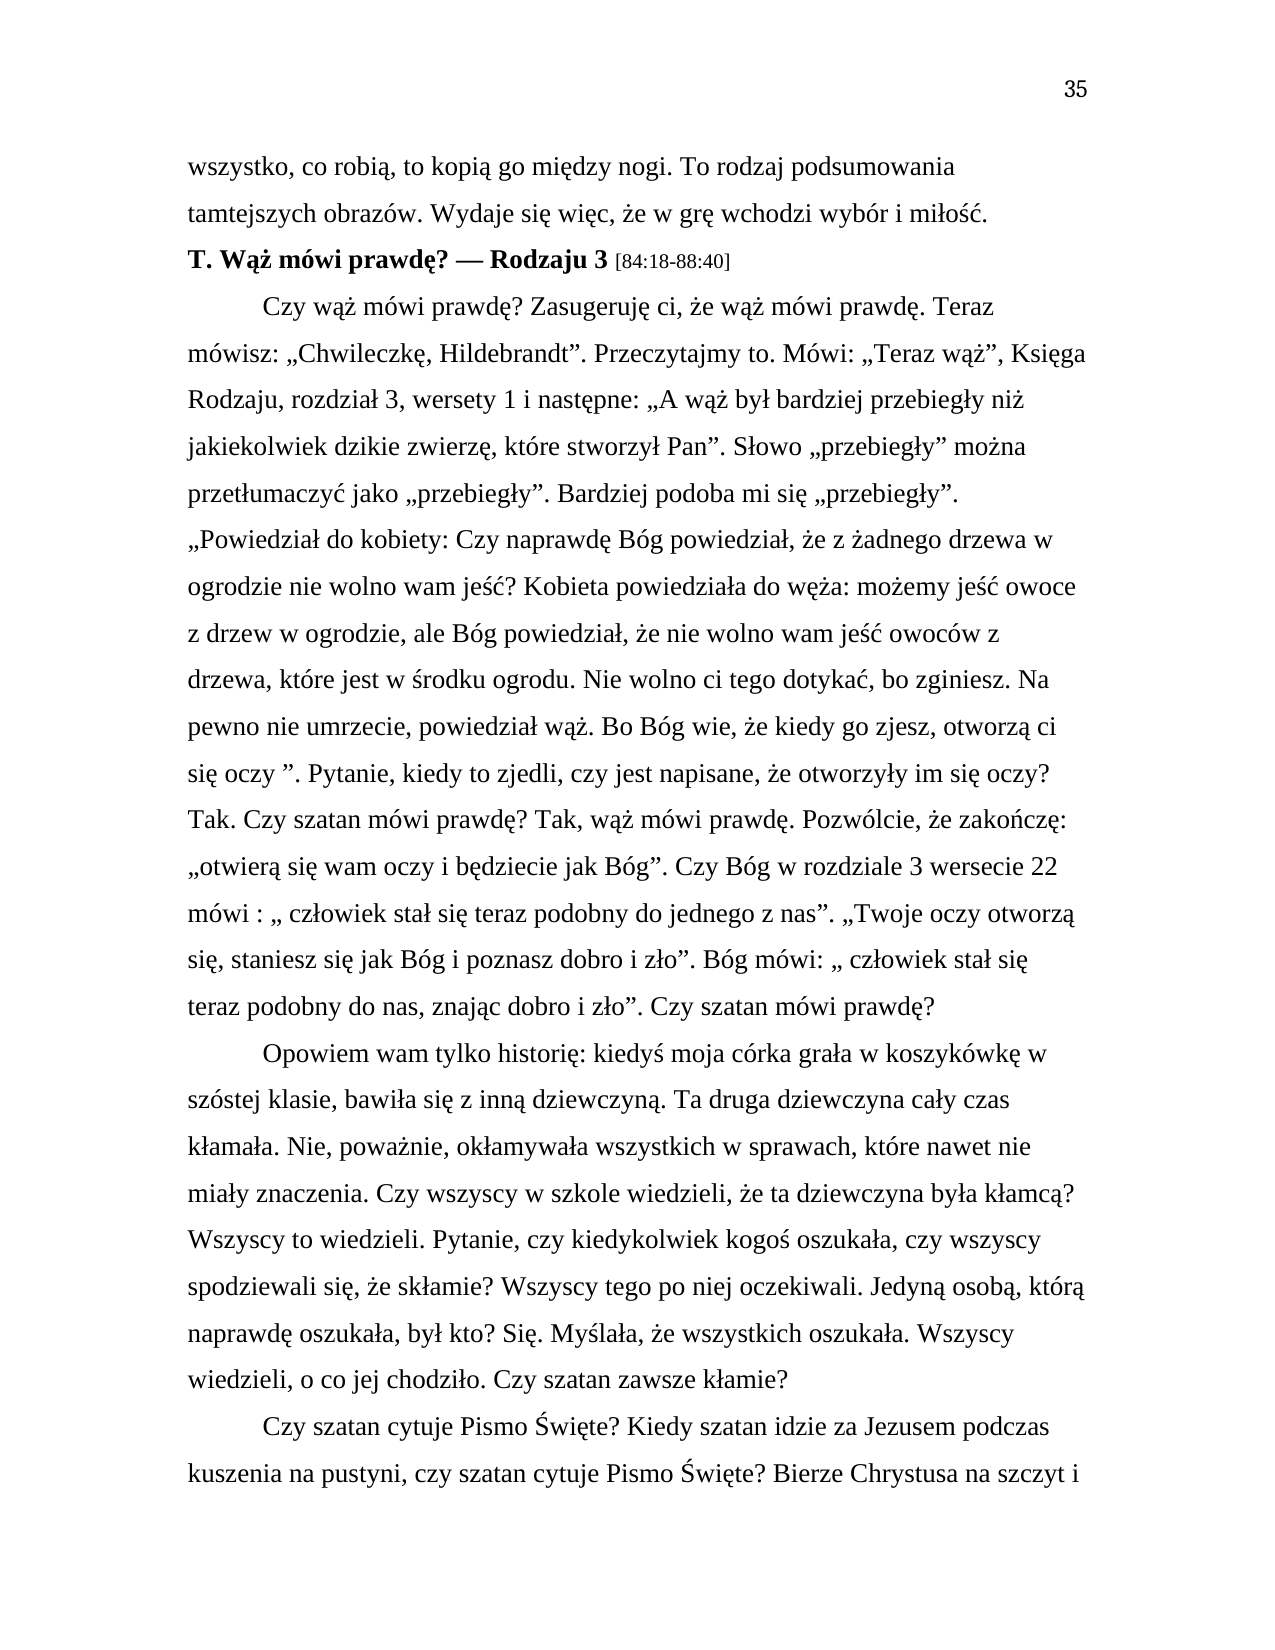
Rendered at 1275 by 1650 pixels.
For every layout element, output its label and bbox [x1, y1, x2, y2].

text [187, 150, 1087, 1488]
